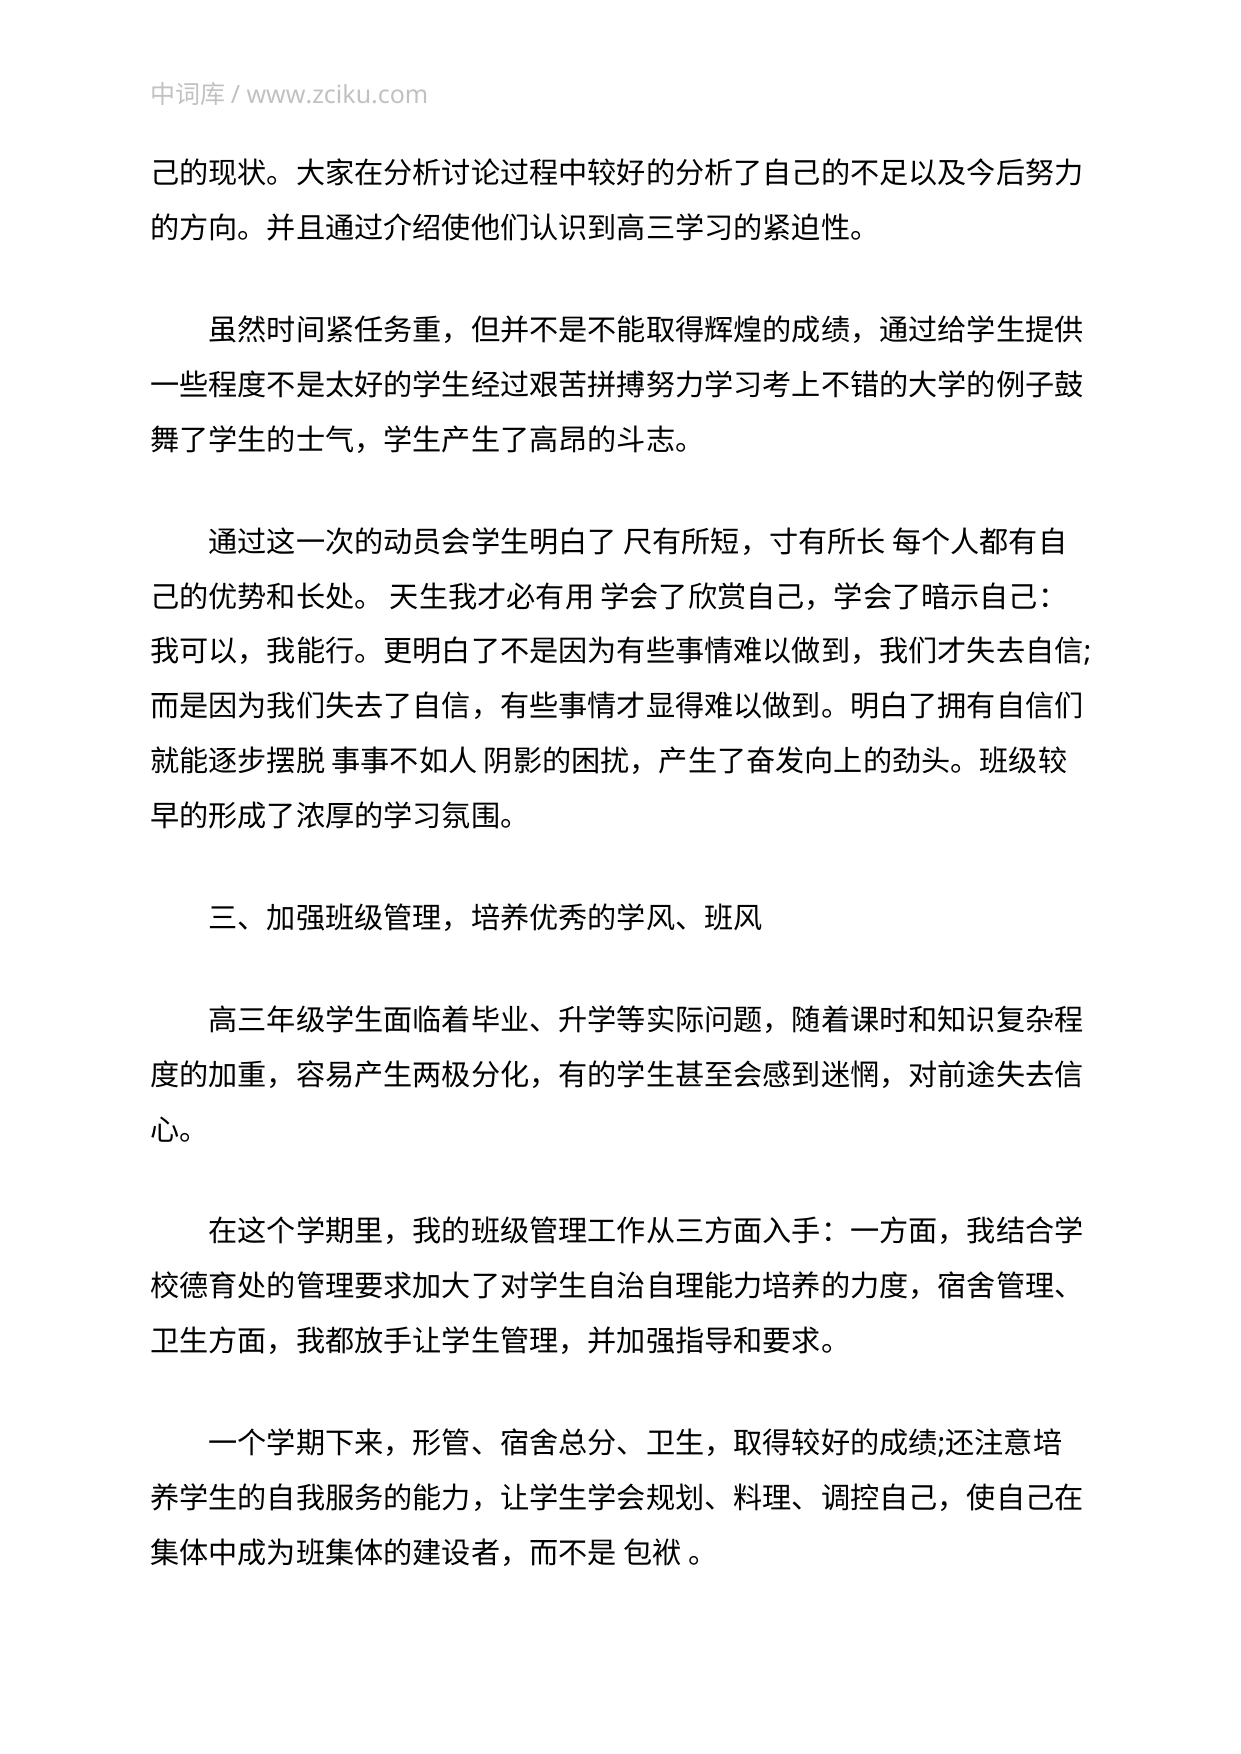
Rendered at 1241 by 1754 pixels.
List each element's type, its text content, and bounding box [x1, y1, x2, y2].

text 三、加强班级管理，培养优秀的学风、班风 [150, 894, 1090, 937]
text 高三年级学生面临着毕业、升学等实际问题，随着课时和知识复杂程度的加重，容易产生两极分化，有的学生甚至会感到迷惘，对前途失去信心。 [150, 996, 1090, 1148]
text 通过这一次的动员会学生明白了 尺有所短，寸有所长 每个人都有自己的优势和长处。 天生我才必有用 学会了欣赏自己，学会了暗示自己：我可以，我能行。更明白了不是因为有些事情难以做到，我们才失去自信;而是因为我们失去了自信，有些事情才显得难以做到。明白了拥有自信们就能逐步摆脱 事事不如人 阴影的困扰，产生了奋发向上的劲头。班级较早的形成了浓厚的学习氛围。 [150, 518, 1090, 835]
text 在这个学期里，我的班级管理工作从三方面入手：一方面，我结合学校德育处的管理要求加大了对学生自治自理能力培养的力度，宿舍管理、卫生方面，我都放手让学生管理，并加强指导和要求。 [150, 1208, 1090, 1360]
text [150, 150, 1090, 247]
text 虽然时间紧任务重，但并不是不能取得辉煌的成绩，通过给学生提供一些程度不是太好的学生经过艰苦拼搏努力学习考上不错的大学的例子鼓舞了学生的士气，学生产生了高昂的斗志。 [150, 307, 1090, 459]
text 一个学期下来，形管、宿舍总分、卫生，取得较好的成绩;还注意培养学生的自我服务的能力，让学生学会规划、料理、调控自己，使自己在集体中成为班集体的建设者，而不是 包袱 。 [150, 1419, 1090, 1572]
